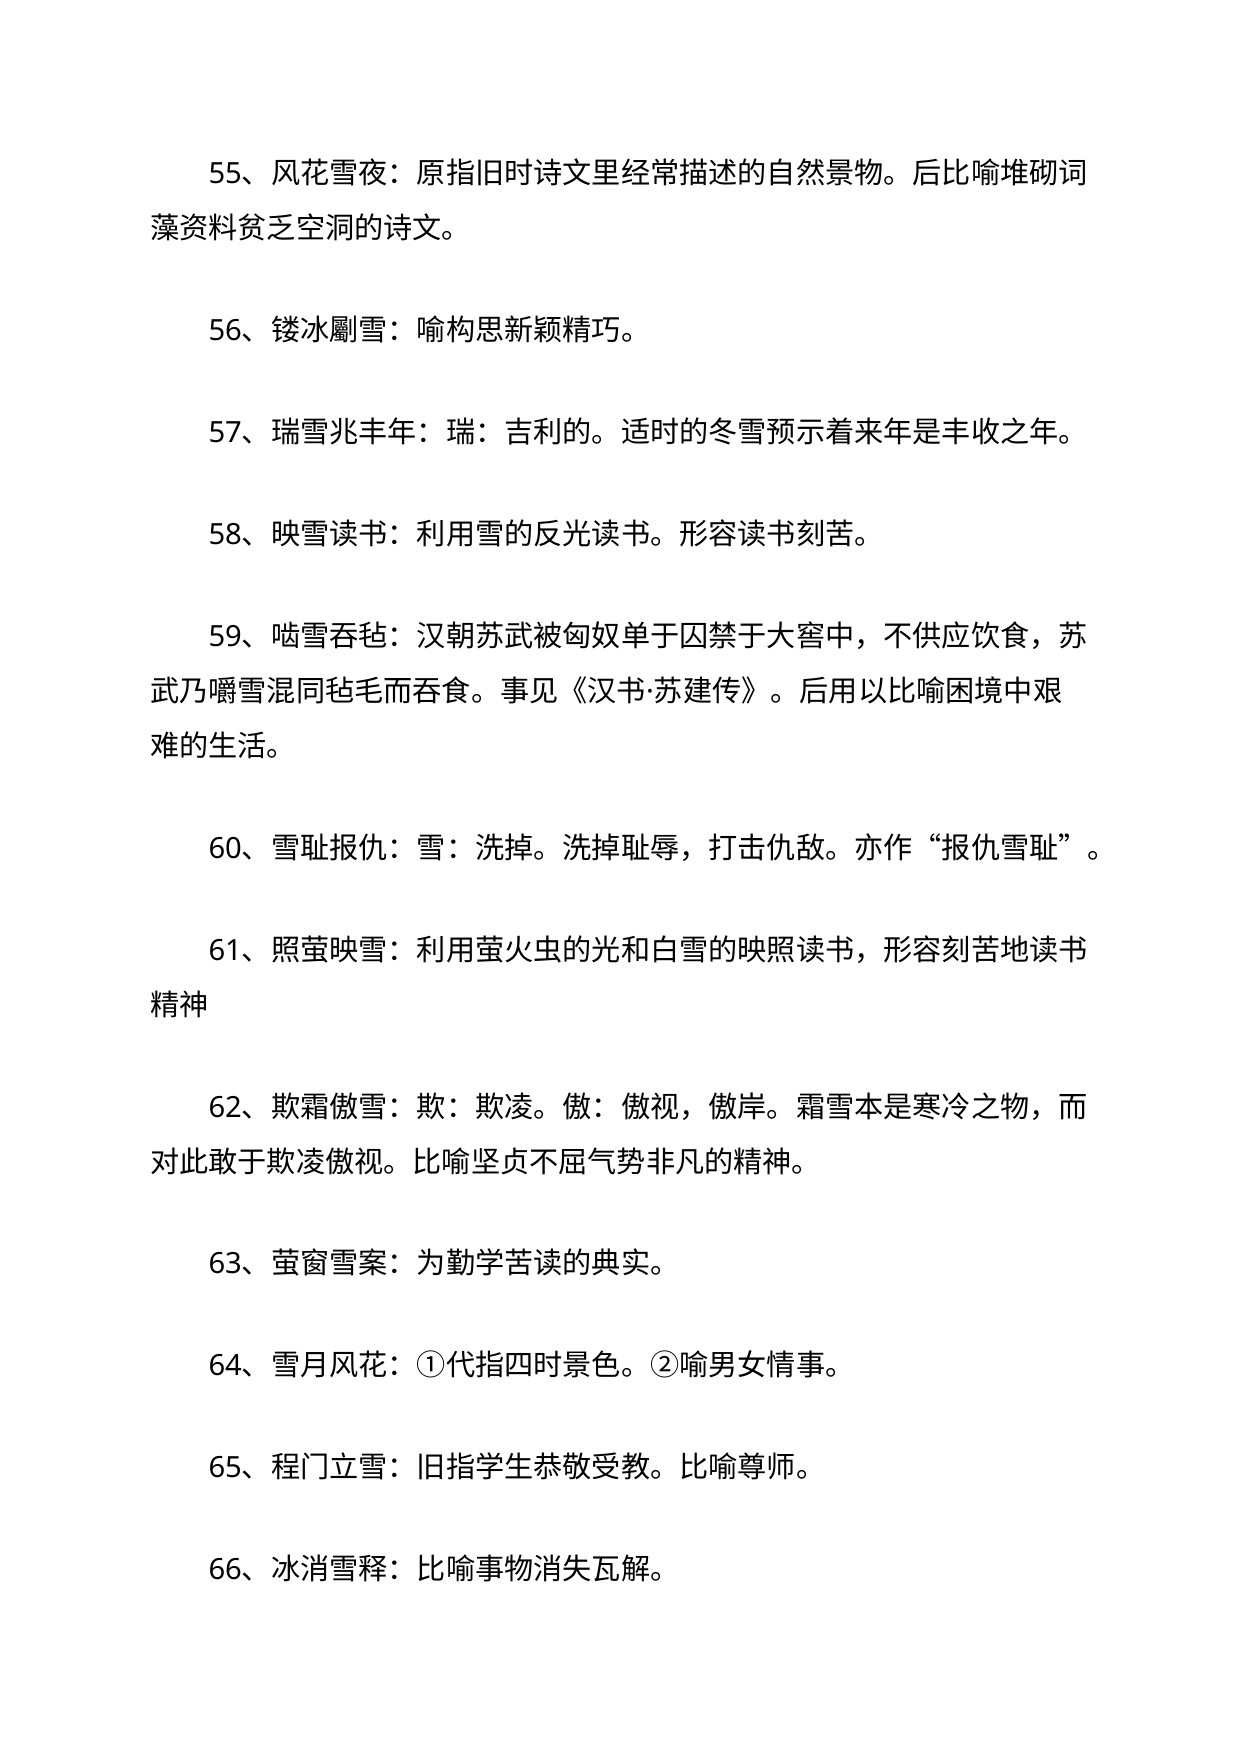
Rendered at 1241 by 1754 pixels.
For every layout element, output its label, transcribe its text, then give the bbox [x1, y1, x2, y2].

text 60、雪耻报仇：雪：洗掉。洗掉耻辱，打击仇敌。亦作“报仇雪耻”。 [150, 824, 1090, 867]
text 57、瑞雪兆丰年：瑞：吉利的。适时的冬雪预示着来年是丰收之年。 [150, 409, 1090, 451]
text 58、映雪读书：利用雪的反光读书。形容读书刻苦。 [150, 511, 1090, 553]
text 56、镂冰劚雪：喻构思新颖精巧。 [150, 307, 1090, 349]
text 55、风花雪夜：原指旧时诗文里经常描述的自然景物。后比喻堆砌词藻资料贫乏空洞的诗文。 [150, 150, 1090, 247]
text 59、啮雪吞毡：汉朝苏武被匈奴单于囚禁于大窖中，不供应饮食，苏武乃嚼雪混同毡毛而吞食。事见《汉书·苏建传》。后用以比喻困境中艰难的生活。 [150, 613, 1090, 765]
text 62、欺霜傲雪：欺：欺凌。傲：傲视，傲岸。霜雪本是寒冷之物，而对此敢于欺凌傲视。比喻坚贞不屈气势非凡的精神。 [150, 1083, 1090, 1181]
text 65、程门立雪：旧指学生恭敬受教。比喻尊师。 [150, 1444, 1090, 1486]
text 63、萤窗雪案：为勤学苦读的典实。 [150, 1240, 1090, 1282]
text 66、冰消雪释：比喻事物消失瓦解。 [150, 1546, 1090, 1588]
text 61、照萤映雪：利用萤火虫的光和白雪的映照读书，形容刻苦地读书精神 [150, 926, 1090, 1024]
text 64、雪月风花：①代指四时景色。②喻男女情事。 [150, 1342, 1090, 1384]
